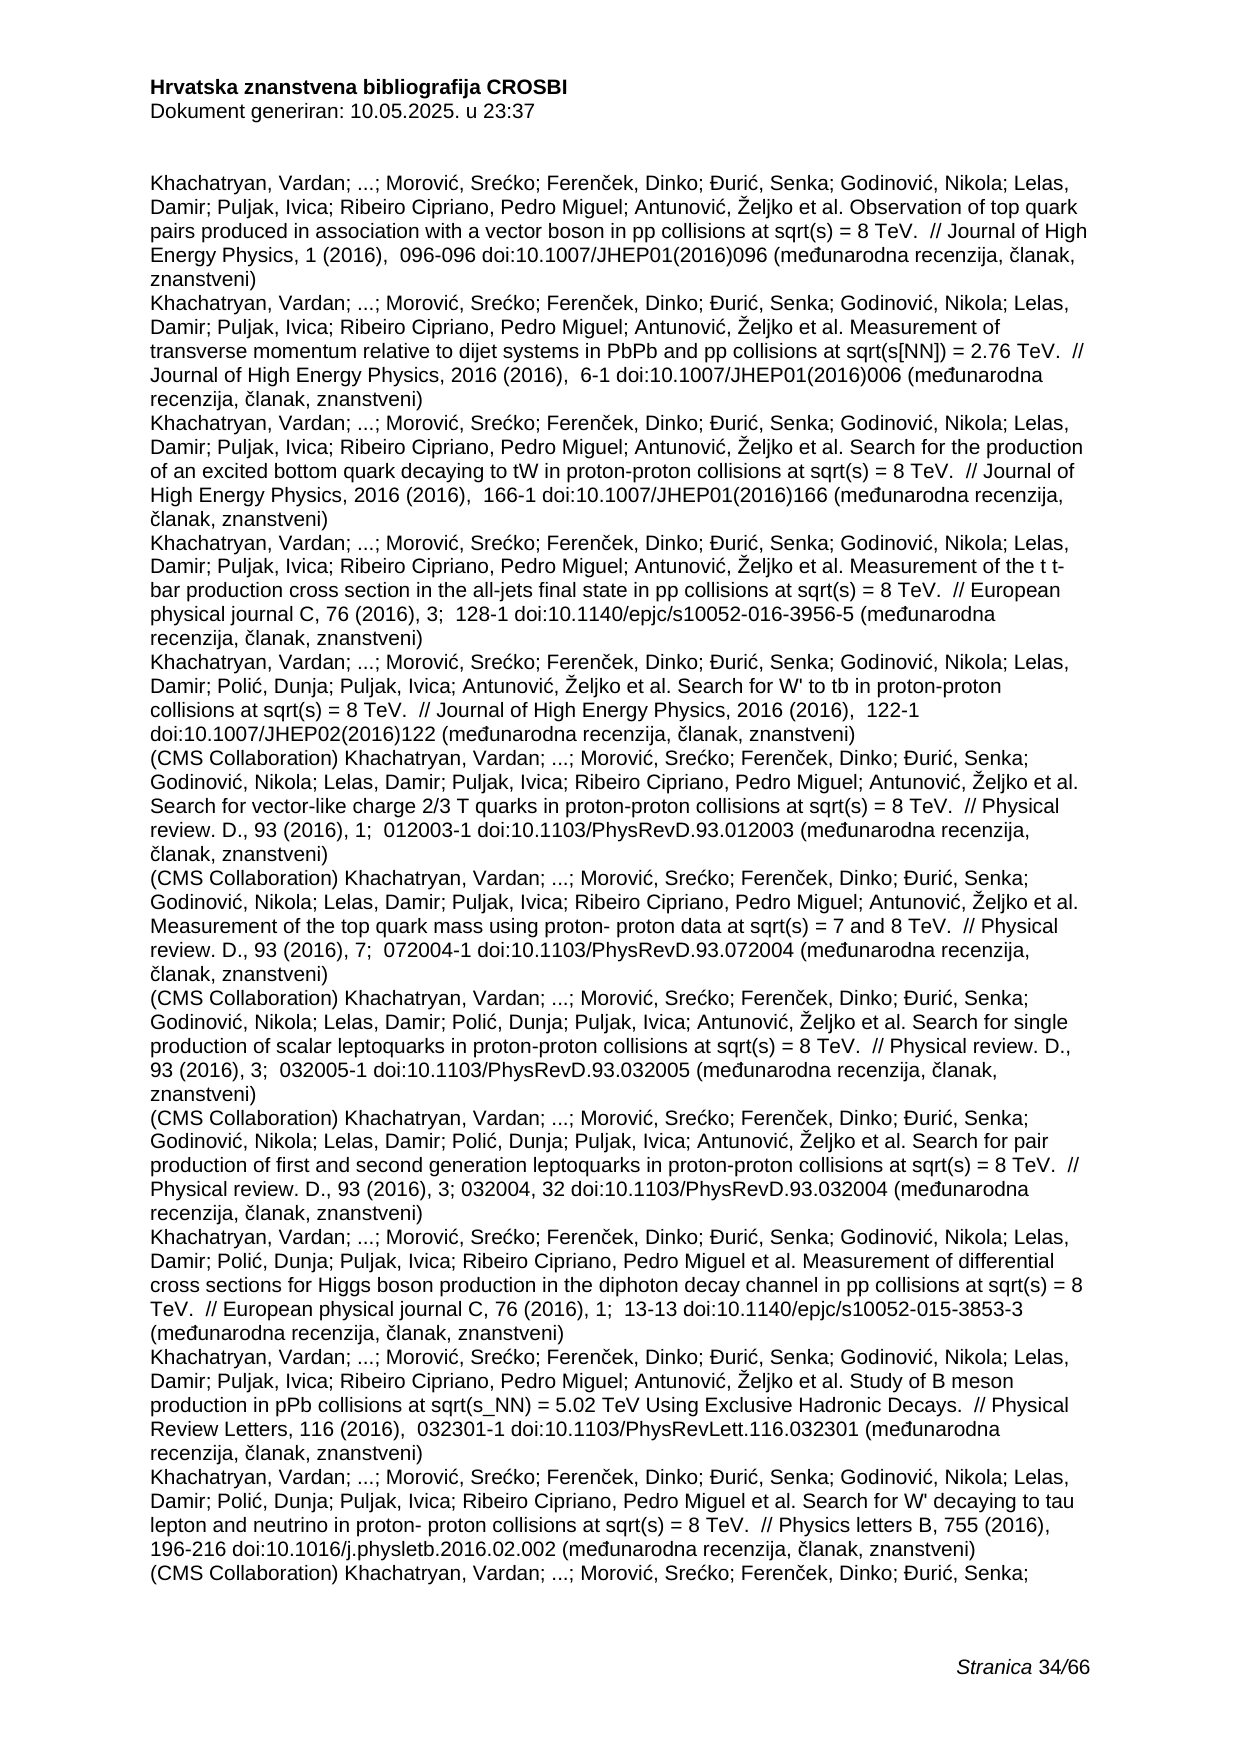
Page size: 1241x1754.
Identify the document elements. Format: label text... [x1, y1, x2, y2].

text (CMS Collaboration) Khachatryan, Vardan; ...; Morović, Srećko; Ferenček, Dinko; Đurić, Senka; Godinović, Nikola; Lelas, Damir; Puljak, Ivica; Ribeiro Cipriano, Pedro Miguel; Antunović, Željko et al. [150, 866, 1090, 986]
text (CMS Collaboration) Khachatryan, Vardan; ...; Morović, Srećko; Ferenček, Dinko; Đurić, Senka; Godinović, Nikola; Lelas, Damir; Polić, Dunja; Puljak, Ivica; Antunović, Željko et al. [150, 1105, 1090, 1225]
text (CMS Collaboration) Khachatryan, Vardan; ...; Morović, Srećko; Ferenček, Dinko; Đurić, Senka; Godinović, Nikola; Lelas, Damir; Polić, Dunja; Puljak, Ivica; Antunović, Željko et al. [150, 986, 1090, 1105]
text (CMS Collaboration) Khachatryan, Vardan; ...; Morović, Srećko; Ferenček, Dinko; Đurić, Senka; Godinović, Nikola; Lelas, Damir; Puljak, Ivica; Ribeiro Cipriano, Pedro Miguel; Antunović, Željko et al. [150, 746, 1090, 866]
text Khachatryan, Vardan; ...; Morović, Srećko; Ferenček, Dinko; Đurić, Senka; Godinović, Nikola; Lelas, Damir; Polić, Dunja; Puljak, Ivica; Ribeiro Cipriano, Pedro Miguel et al. [150, 1225, 1090, 1345]
text Khachatryan, Vardan; ...; Morović, Srećko; Ferenček, Dinko; Đurić, Senka; Godinović, Nikola; Lelas, Damir; Polić, Dunja; Puljak, Ivica; Antunović, Željko et al. [150, 650, 1090, 746]
text Khachatryan, Vardan; ...; Morović, Srećko; Ferenček, Dinko; Đurić, Senka; Godinović, Nikola; Lelas, Damir; Polić, Dunja; Puljak, Ivica; Ribeiro Cipriano, Pedro Miguel et al. [150, 1465, 1090, 1561]
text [150, 1561, 1090, 1584]
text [150, 171, 1090, 291]
